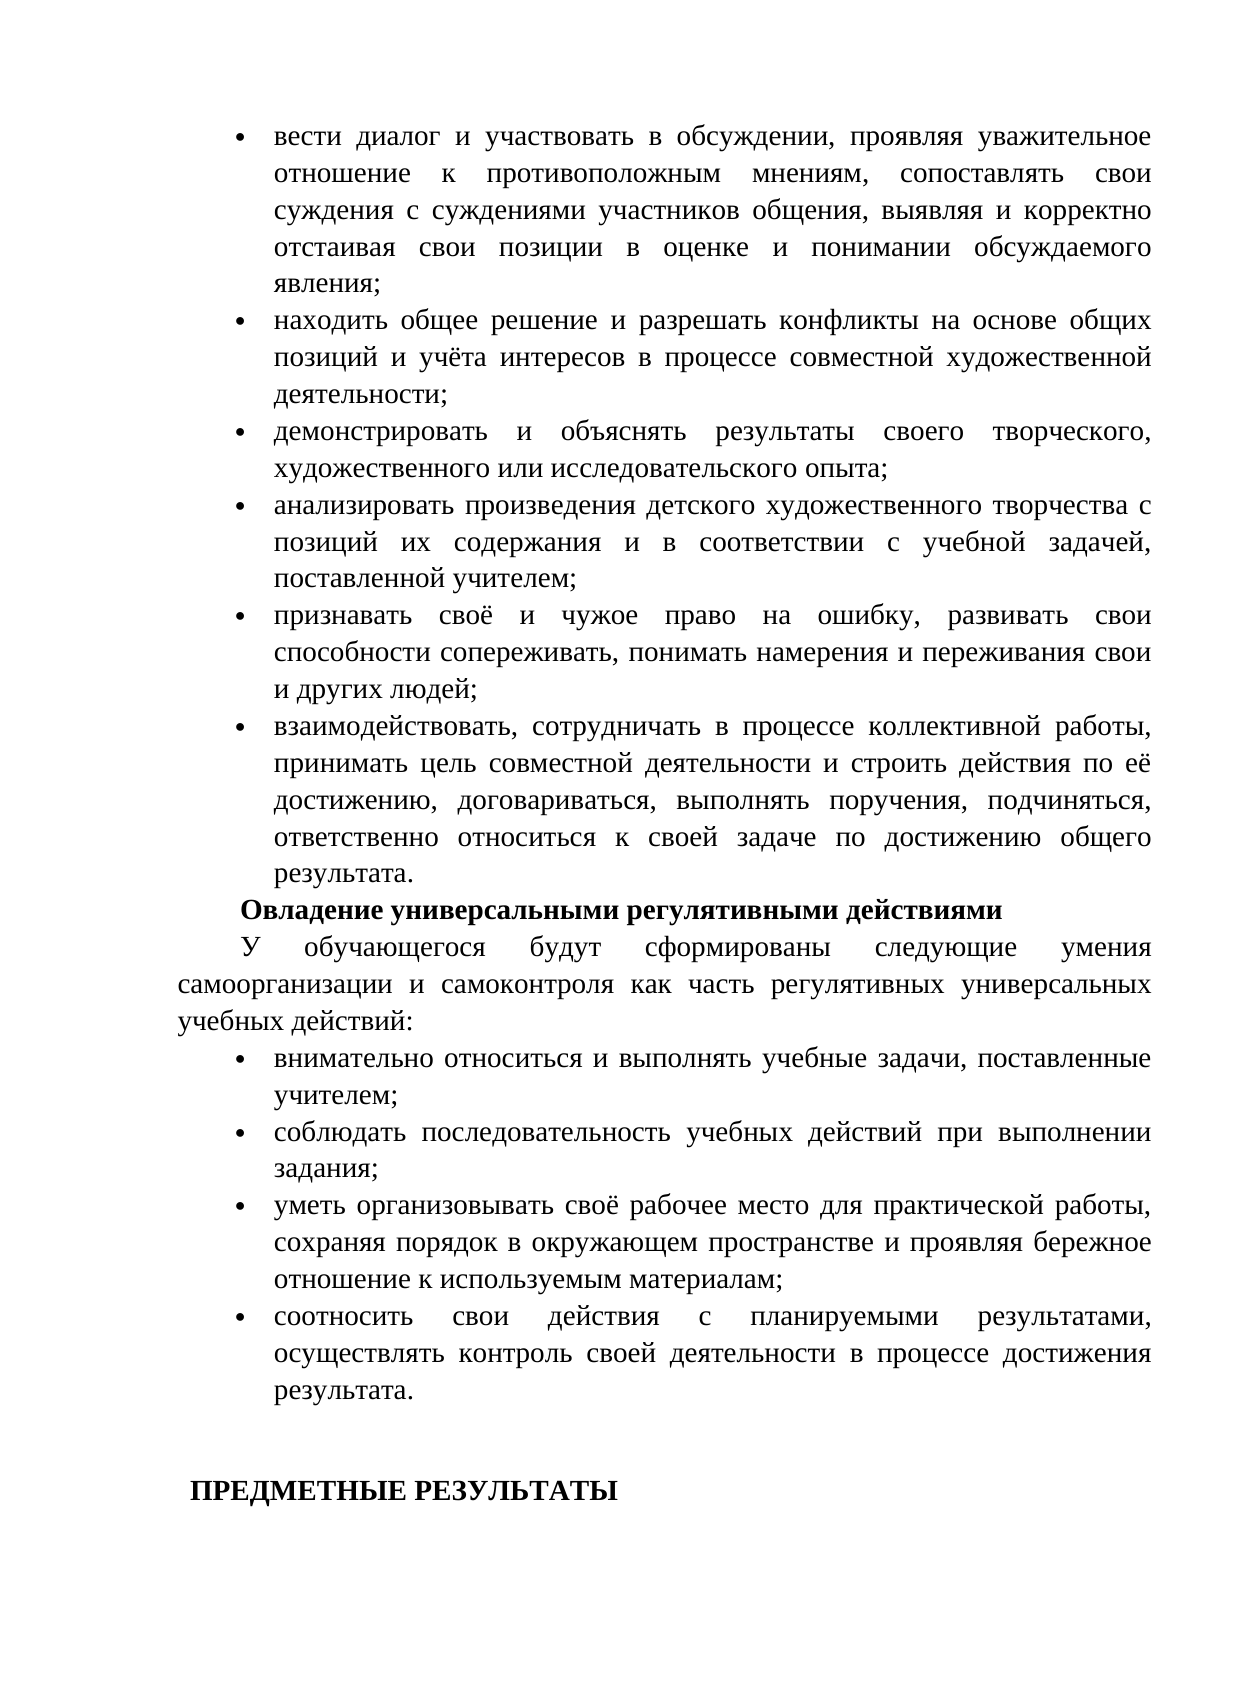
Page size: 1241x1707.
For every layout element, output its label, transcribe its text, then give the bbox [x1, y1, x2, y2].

list анализировать произведения детского художественного творчества с позиций их содержания и в соответствии с учебной задачей, поставленной учителем; [236, 487, 1152, 594]
list соотносить свои действия с планируемыми результатами, осуществлять контроль своей деятельности в процессе достижения результата. [236, 1298, 1152, 1405]
list соблюдать последовательность учебных действий при выполнении задания; [236, 1114, 1152, 1184]
list взаимодействовать, сотрудничать в процессе коллективной работы, принимать цель совместной деятельности и строить действия по её достижению, договариваться, выполнять поручения, подчиняться, ответственно относиться к своей задаче по достижению общего результата. [236, 708, 1152, 889]
text Овладение универсальными регулятивными действиями [177, 892, 1152, 926]
list признавать своё и чужое право на ошибку, развивать свои способности сопереживать, понимать намерения и переживания свои и других людей; [236, 597, 1152, 705]
list находить общее решение и разрешать конфликты на основе общих позиций и учёта интересов в процессе совместной художественной деятельности; [236, 302, 1152, 410]
list демонстрировать и объяснять результаты своего творческого, художественного или исследовательского опыта; [236, 413, 1152, 483]
text ПРЕДМЕТНЫЕ РЕЗУЛЬТАТЫ [190, 1473, 1152, 1507]
text У обучающегося будут сформированы следующие умения самоорганизации и самоконтроля как часть регулятивных универсальных учебных действий: [177, 929, 1152, 1037]
list внимательно относиться и выполнять учебные задачи, поставленные учителем; [236, 1040, 1152, 1110]
list вести диалог и участвовать в обсуждении, проявляя уважительное отношение к противоположным мнениям, сопоставлять свои суждения с суждениями участников общения, выявляя и корректно отстаивая свои позиции в оценке и понимании обсуждаемого явления; [236, 118, 1152, 299]
list уметь организовывать своё рабочее место для практической работы, сохраняя порядок в окружающем пространстве и проявляя бережное отношение к используемым материалам; [236, 1187, 1152, 1295]
